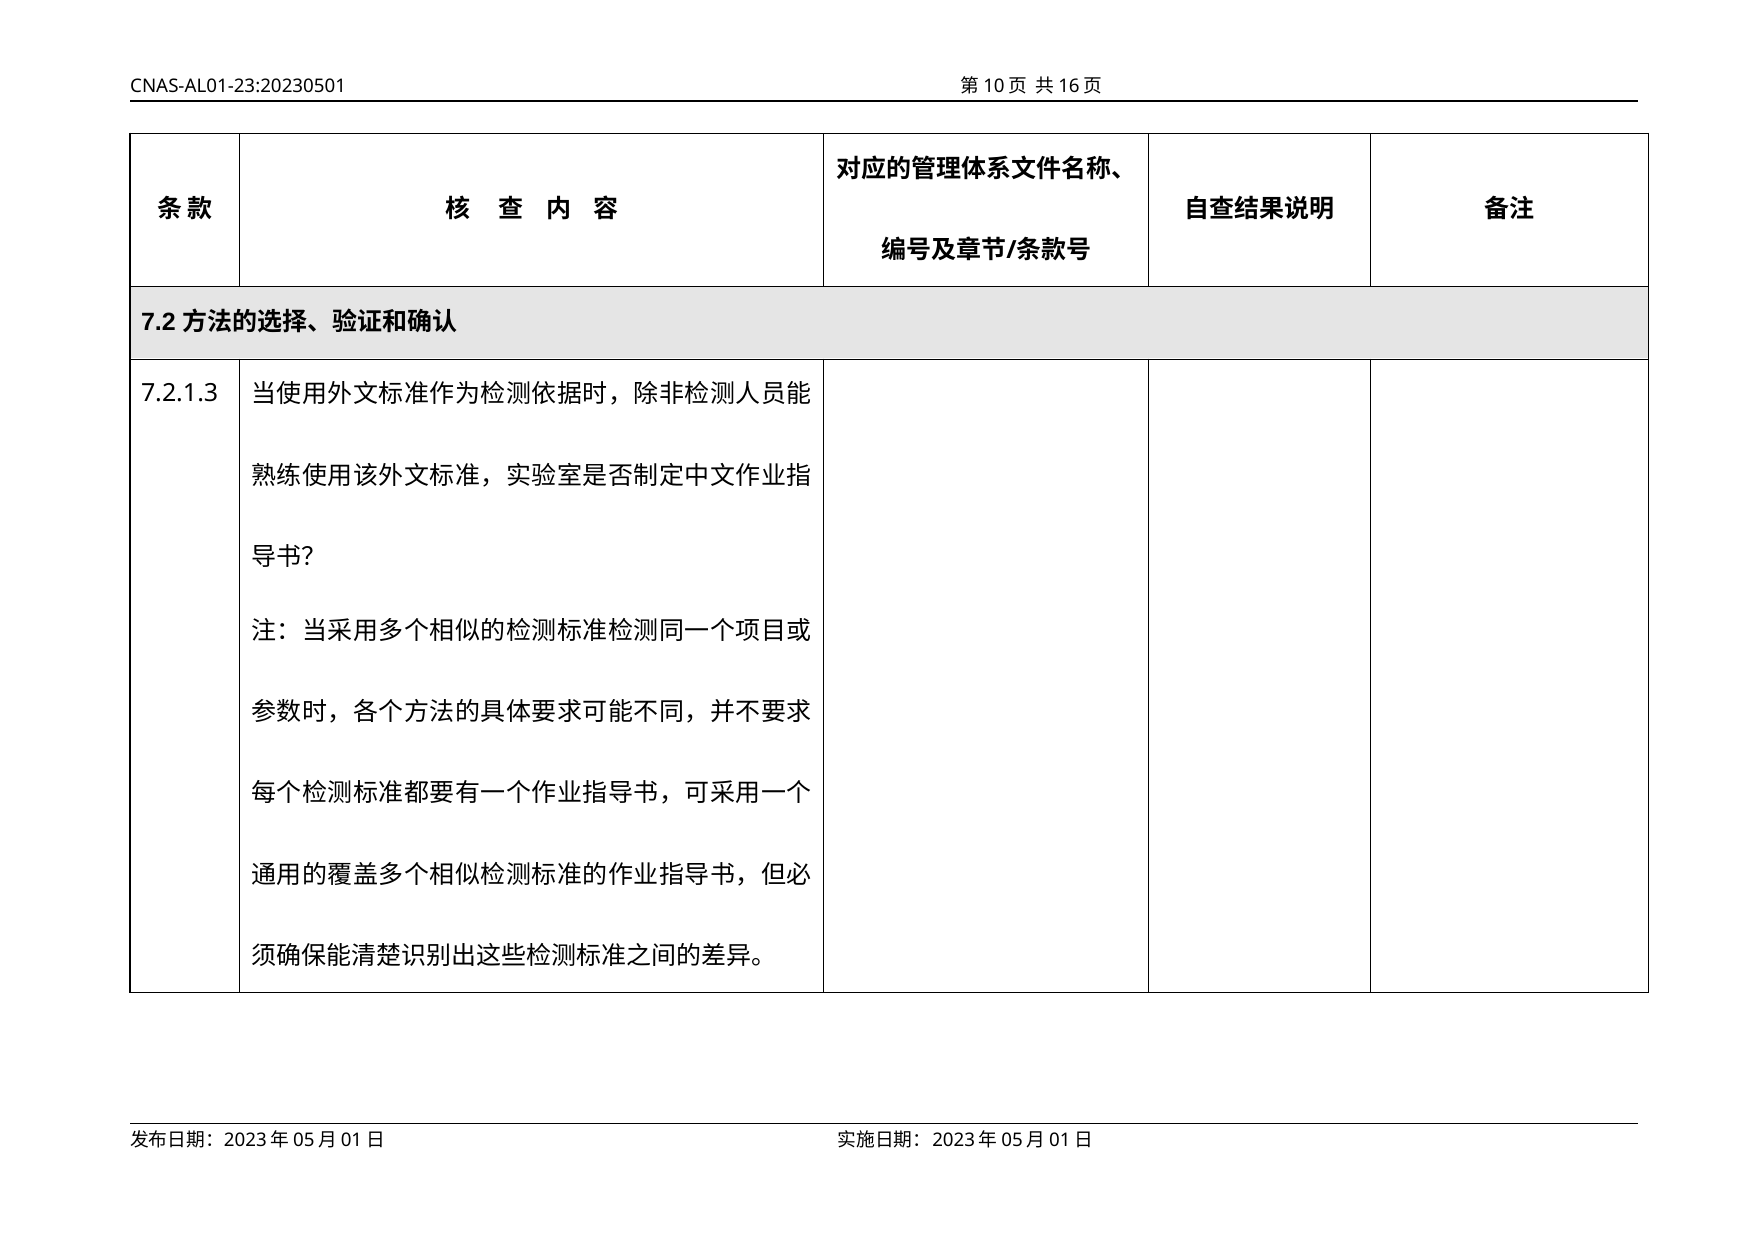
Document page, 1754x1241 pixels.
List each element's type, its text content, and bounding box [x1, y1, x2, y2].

table_cell 7.2 方法的选择、验证和确认 [131, 287, 1648, 358]
table_cell [1149, 360, 1370, 992]
table_header 条 款 [131, 134, 239, 286]
table_cell [824, 360, 1148, 992]
table_header 核 查 内 容 [240, 134, 823, 286]
table_header 自查结果说明 [1149, 134, 1370, 286]
table_header 备注 [1371, 134, 1648, 286]
table_cell 7.2.1.3 [131, 360, 239, 992]
table_cell 当使用外文标准作为检测依据时，除非检测人员能熟练使用该外文标准，实验室是否制定中文作业指导书？ 注：当采用多个相似的检测标准检测同一个项目或参数时，各个方法的具体要求可能不同，并不要求每个检测标准都要有一个作业指导书，可采用一个通用的覆盖多个相似检测标准的作业指导书，但必须确保能清楚识别出这些检测标准之间的差异。 [240, 360, 823, 992]
table_header 对应的管理体系文件名称、编号及章节/条款号 [824, 134, 1148, 286]
table_cell [1371, 360, 1648, 992]
